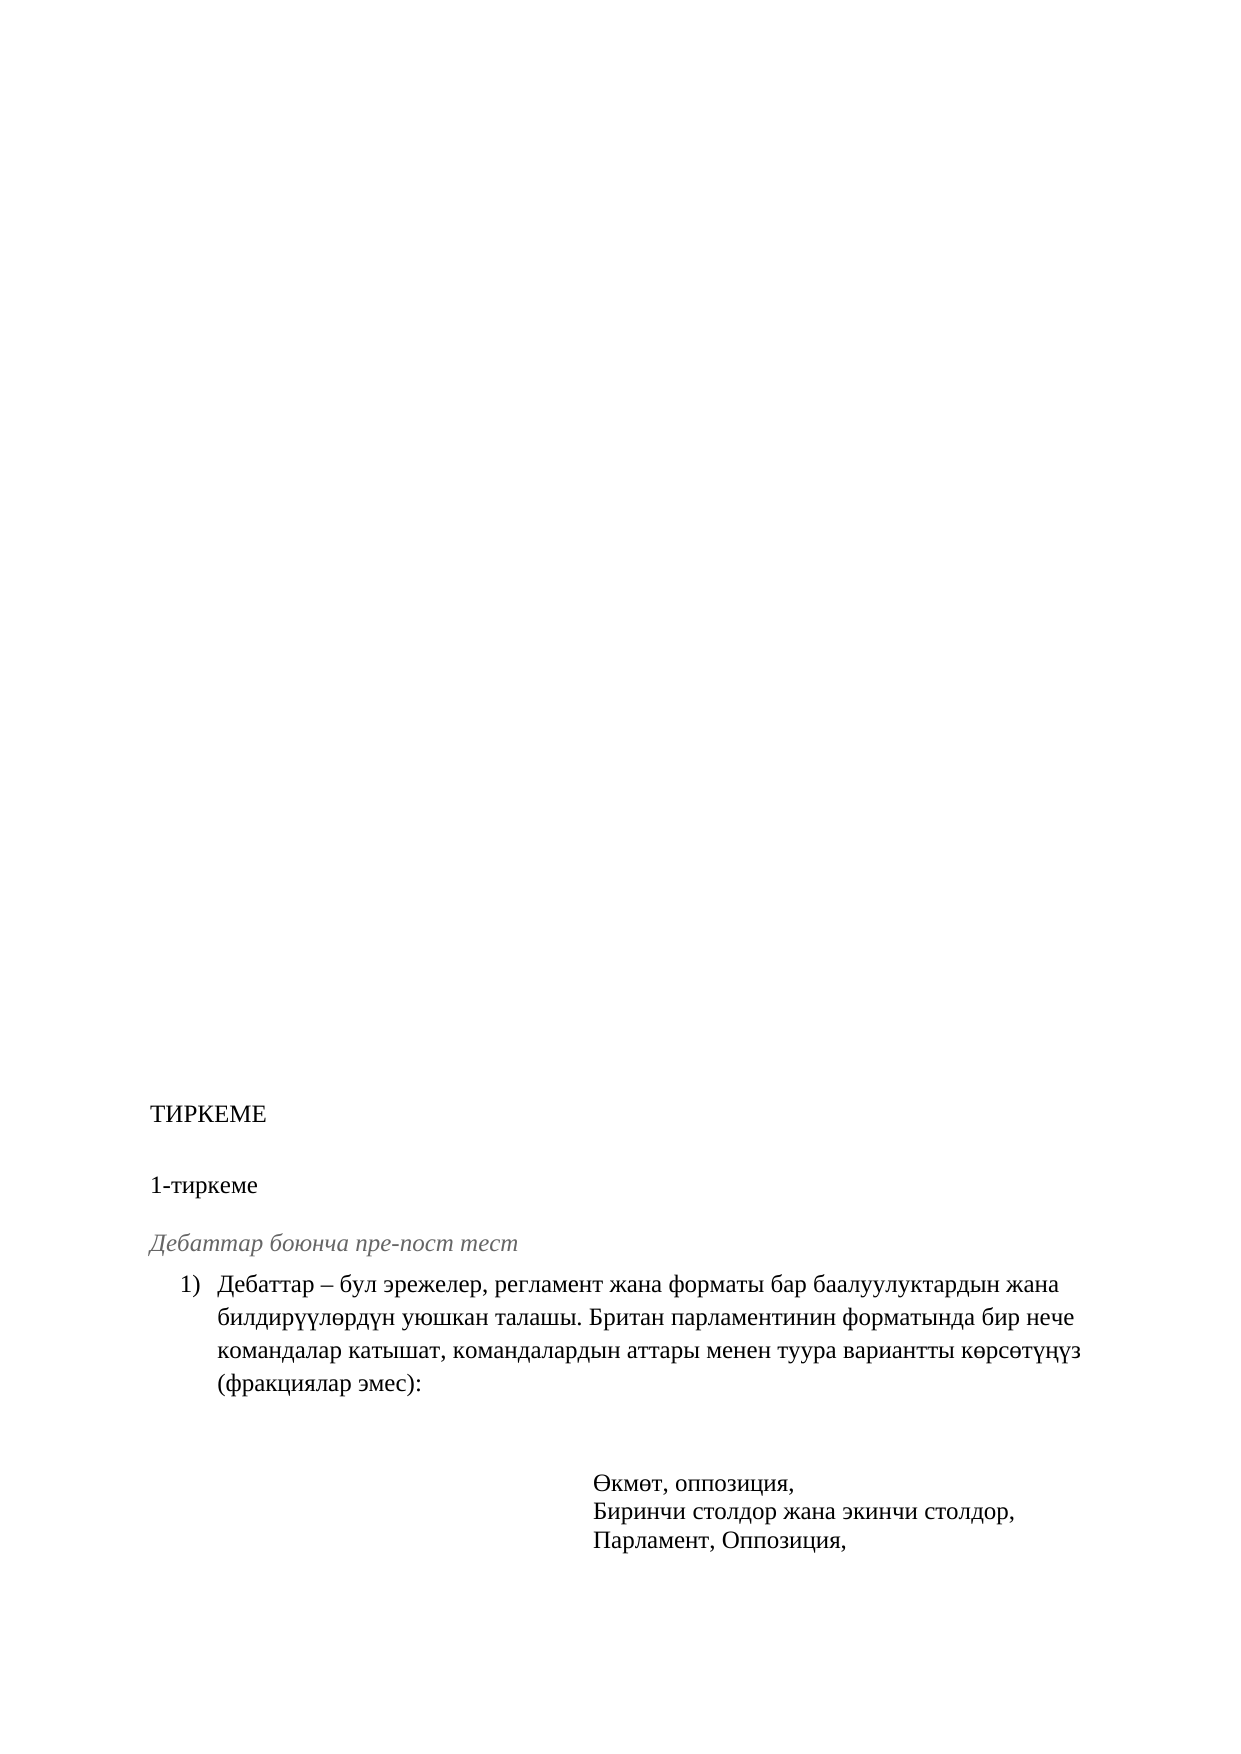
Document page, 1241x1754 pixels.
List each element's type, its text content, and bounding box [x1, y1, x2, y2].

text Өкмөт, оппозиция, [593, 1468, 1090, 1496]
list Дебаттар – бул эрежелер, регламент жана форматы бар баалуулуктардын жана билдирүүлөрдүн уюшкан талашы. Британ парламентинин форматында бир нече командалар катышат, командалардын аттары менен туура вариантты көрсөтүңүз (фракциялар эмес): [179, 1269, 1090, 1397]
subtitle ТИРКЕМЕ [150, 1099, 1090, 1128]
text Парламент, Оппозиция, [593, 1525, 1090, 1554]
subtitle 1-тиркеме [150, 1170, 1090, 1199]
text Биринчи столдор жана экинчи столдор, [593, 1496, 1090, 1525]
subtitle Дебаттар боюнча пре-пост тест [150, 1228, 1090, 1257]
